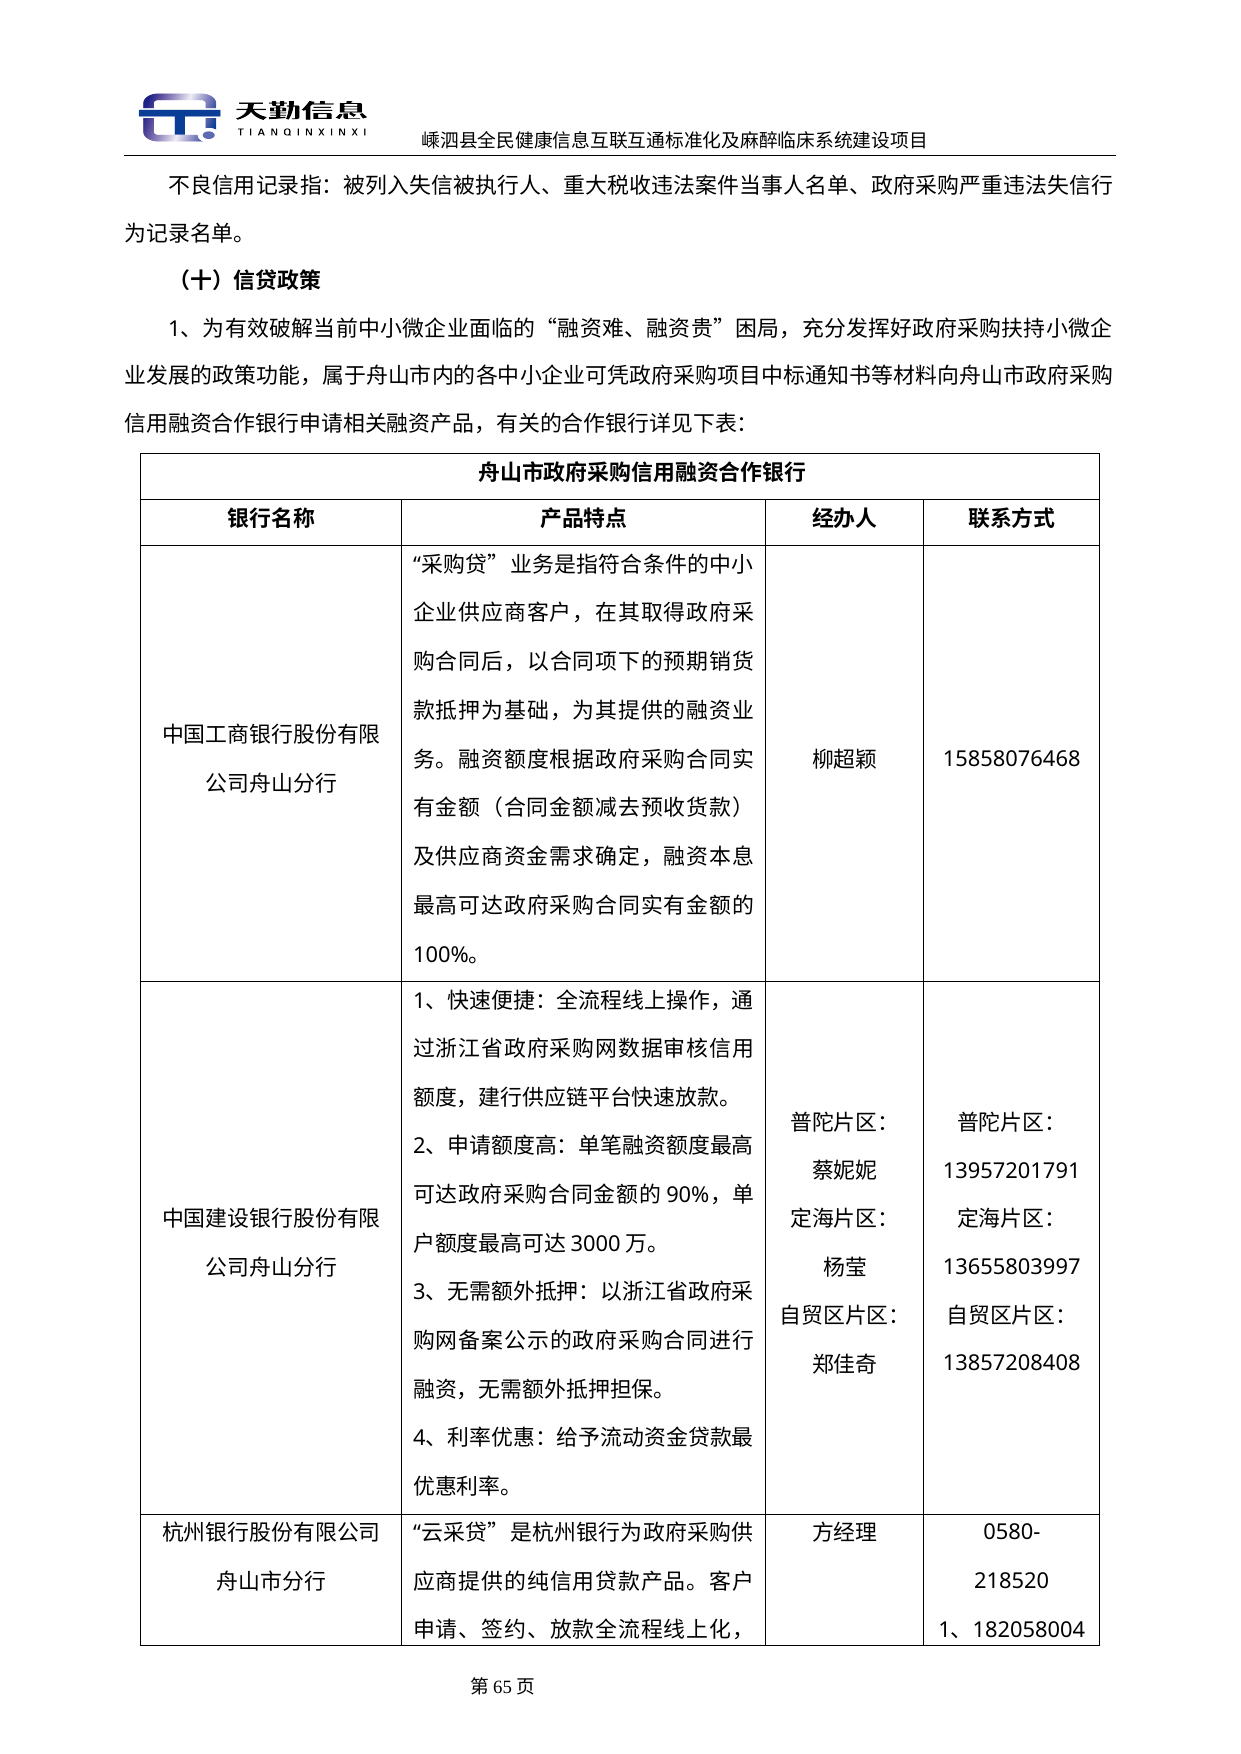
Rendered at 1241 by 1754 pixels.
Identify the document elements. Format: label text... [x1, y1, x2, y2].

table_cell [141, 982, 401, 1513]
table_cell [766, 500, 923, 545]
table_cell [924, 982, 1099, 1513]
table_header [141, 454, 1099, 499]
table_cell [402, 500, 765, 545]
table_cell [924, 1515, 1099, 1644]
text 不良信用记录指：被列入失信被执行人、重大税收违法案件当事人名单、政府采购严重违法失信行为记录名单。 [124, 168, 1116, 247]
text 1、为有效破解当前中小微企业面临的“融资难、融资贵”困局，充分发挥好政府采购扶持小微企业发展的政策功能，属于舟山市内的各中小企业可凭政府采购项目中标通知书等材料向舟山市政府采购信用融资合作银行申请相关融资产品，有关的合作银行详见下表： [124, 311, 1116, 437]
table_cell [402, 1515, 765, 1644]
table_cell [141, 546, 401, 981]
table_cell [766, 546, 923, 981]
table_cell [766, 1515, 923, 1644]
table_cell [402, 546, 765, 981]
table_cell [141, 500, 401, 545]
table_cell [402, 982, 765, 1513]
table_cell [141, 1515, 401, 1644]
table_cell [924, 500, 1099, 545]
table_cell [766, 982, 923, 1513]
text （十）信贷政策 [124, 263, 1116, 295]
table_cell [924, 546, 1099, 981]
picture [124, 88, 392, 148]
